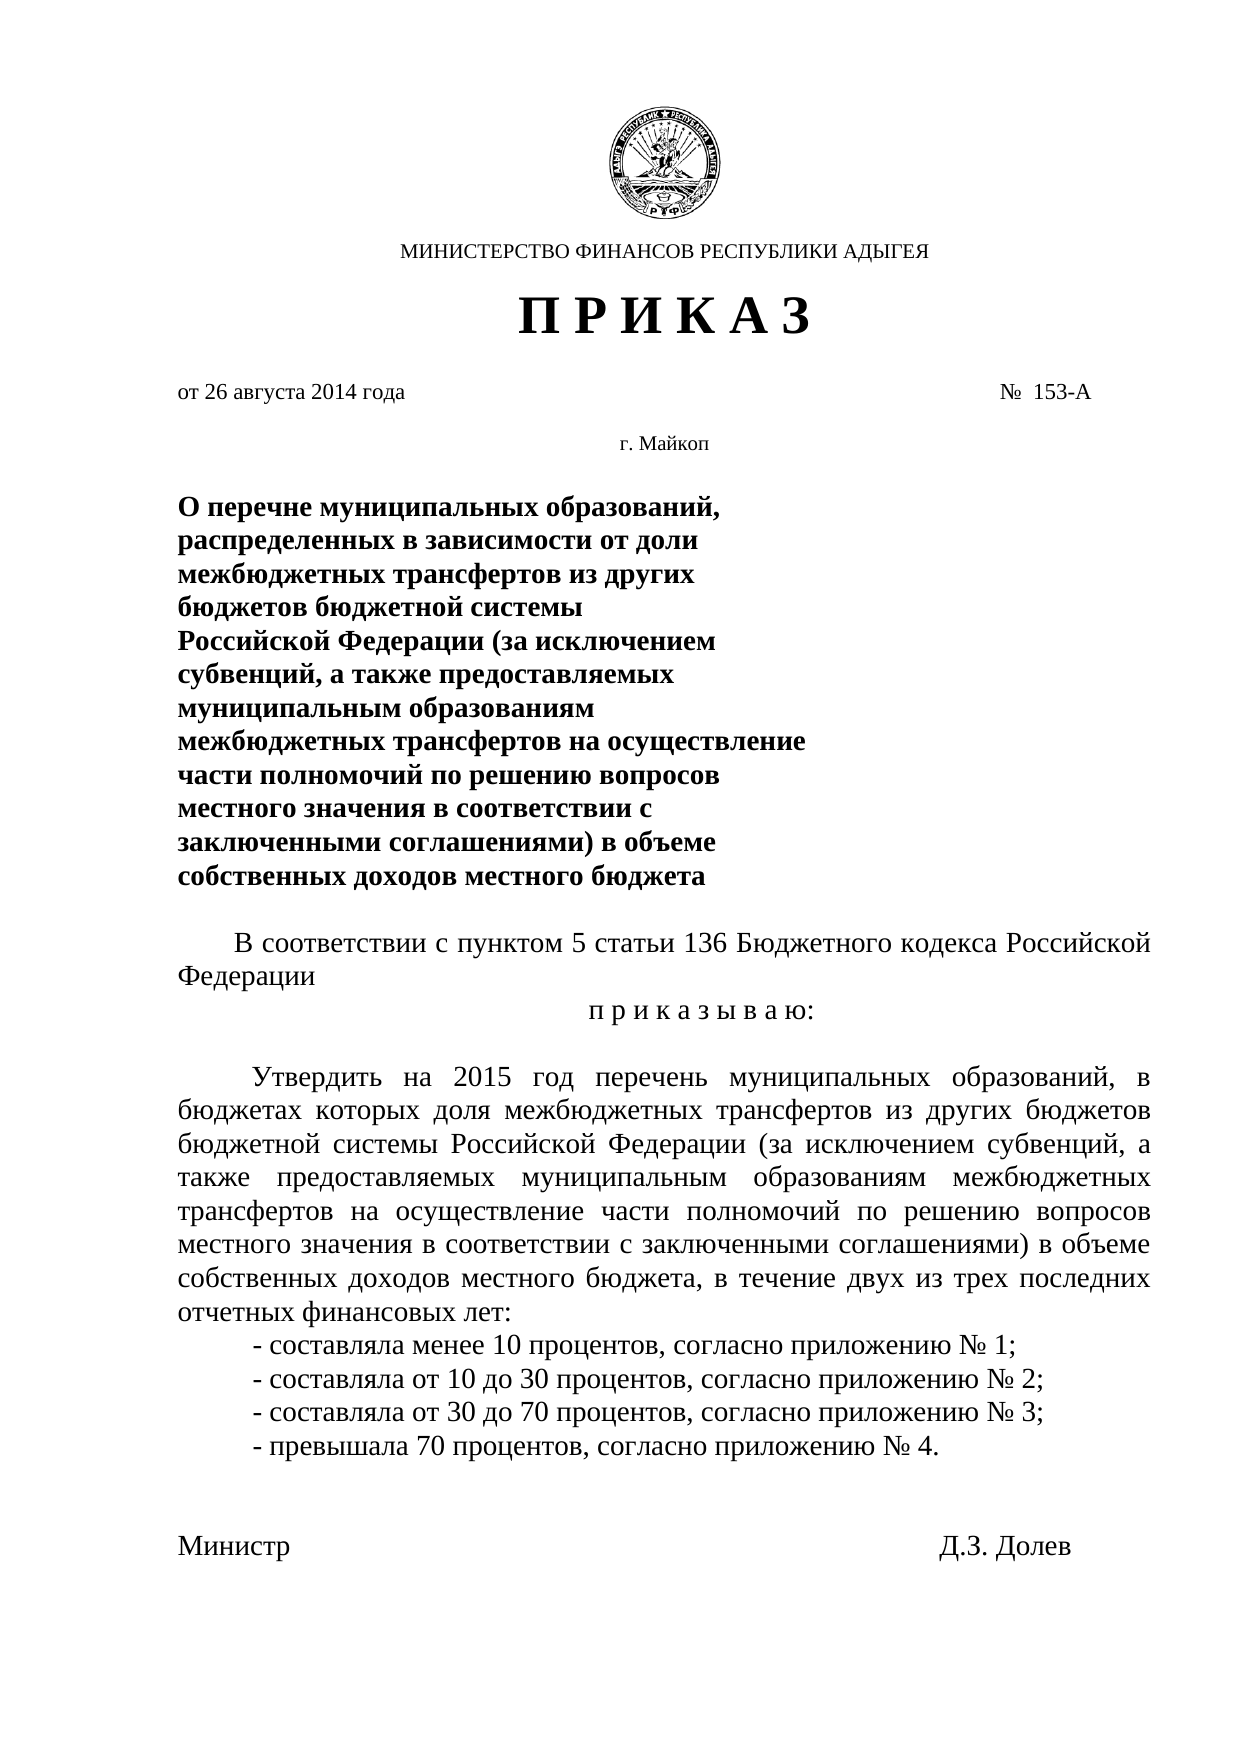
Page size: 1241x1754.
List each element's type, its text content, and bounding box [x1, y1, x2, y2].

text п р и к а з ы в а ю: [177, 992, 1152, 1025]
subtitle межбюджетных трансфертов на осуществление [177, 723, 1152, 757]
text от 26 августа 2014 года № 153-А [177, 378, 1152, 405]
subtitle П Р И К А З [177, 282, 1152, 345]
subtitle части полномочий по решению вопросов [177, 757, 1152, 791]
subtitle субвенций, а также предоставляемых [177, 656, 1152, 690]
subtitle заключенными соглашениями) в объеме [177, 824, 1152, 858]
subtitle местного значения в соответствии с [177, 791, 1152, 824]
text - превышала 70 процентов, согласно приложению № 4. [177, 1428, 1152, 1461]
subtitle Российской Федерации (за исключением [177, 623, 1152, 656]
subtitle межбюджетных трансфертов из других [177, 556, 1152, 589]
text - составляла от 30 до 70 процентов, согласно приложению № 3; [177, 1394, 1152, 1428]
text В соответствии с пунктом 5 статьи 136 Бюджетного кодекса Российской Федерации [177, 925, 1152, 992]
text Утвердить на 2015 год перечень муниципальных образований, в бюджетах которых доля межбюджетных трансфертов из других бюджетов бюджетной системы Российской Федерации (за исключением субвенций, а также предоставляемых муниципальным образованиям межбюджетных трансфертов на осуществление части полномочий по решению вопросов местного значения в соответствии с заключенными соглашениями) в объеме собственных доходов местного бюджета, в течение двух из трех последних отчетных финансовых лет: [177, 1059, 1152, 1327]
subtitle муниципальным образованиям [177, 690, 1152, 723]
subtitle собственных доходов местного бюджета [177, 858, 1152, 891]
picture [607, 103, 722, 221]
text МИНИСТЕРСТВО ФИНАНСОВ РЕСПУБЛИКИ АДЫГЕЯ [177, 239, 1152, 263]
subtitle О перечне муниципальных образований, [177, 489, 1152, 522]
text Министр Д.З. Долев [177, 1528, 1152, 1562]
text - составляла от 10 до 30 процентов, согласно приложению № 2; [177, 1361, 1152, 1394]
text - составляла менее 10 процентов, согласно приложению № 1; [177, 1327, 1152, 1361]
subtitle распределенных в зависимости от доли [177, 522, 1152, 556]
text г. Майкоп [177, 431, 1152, 455]
subtitle бюджетов бюджетной системы [177, 589, 1152, 623]
